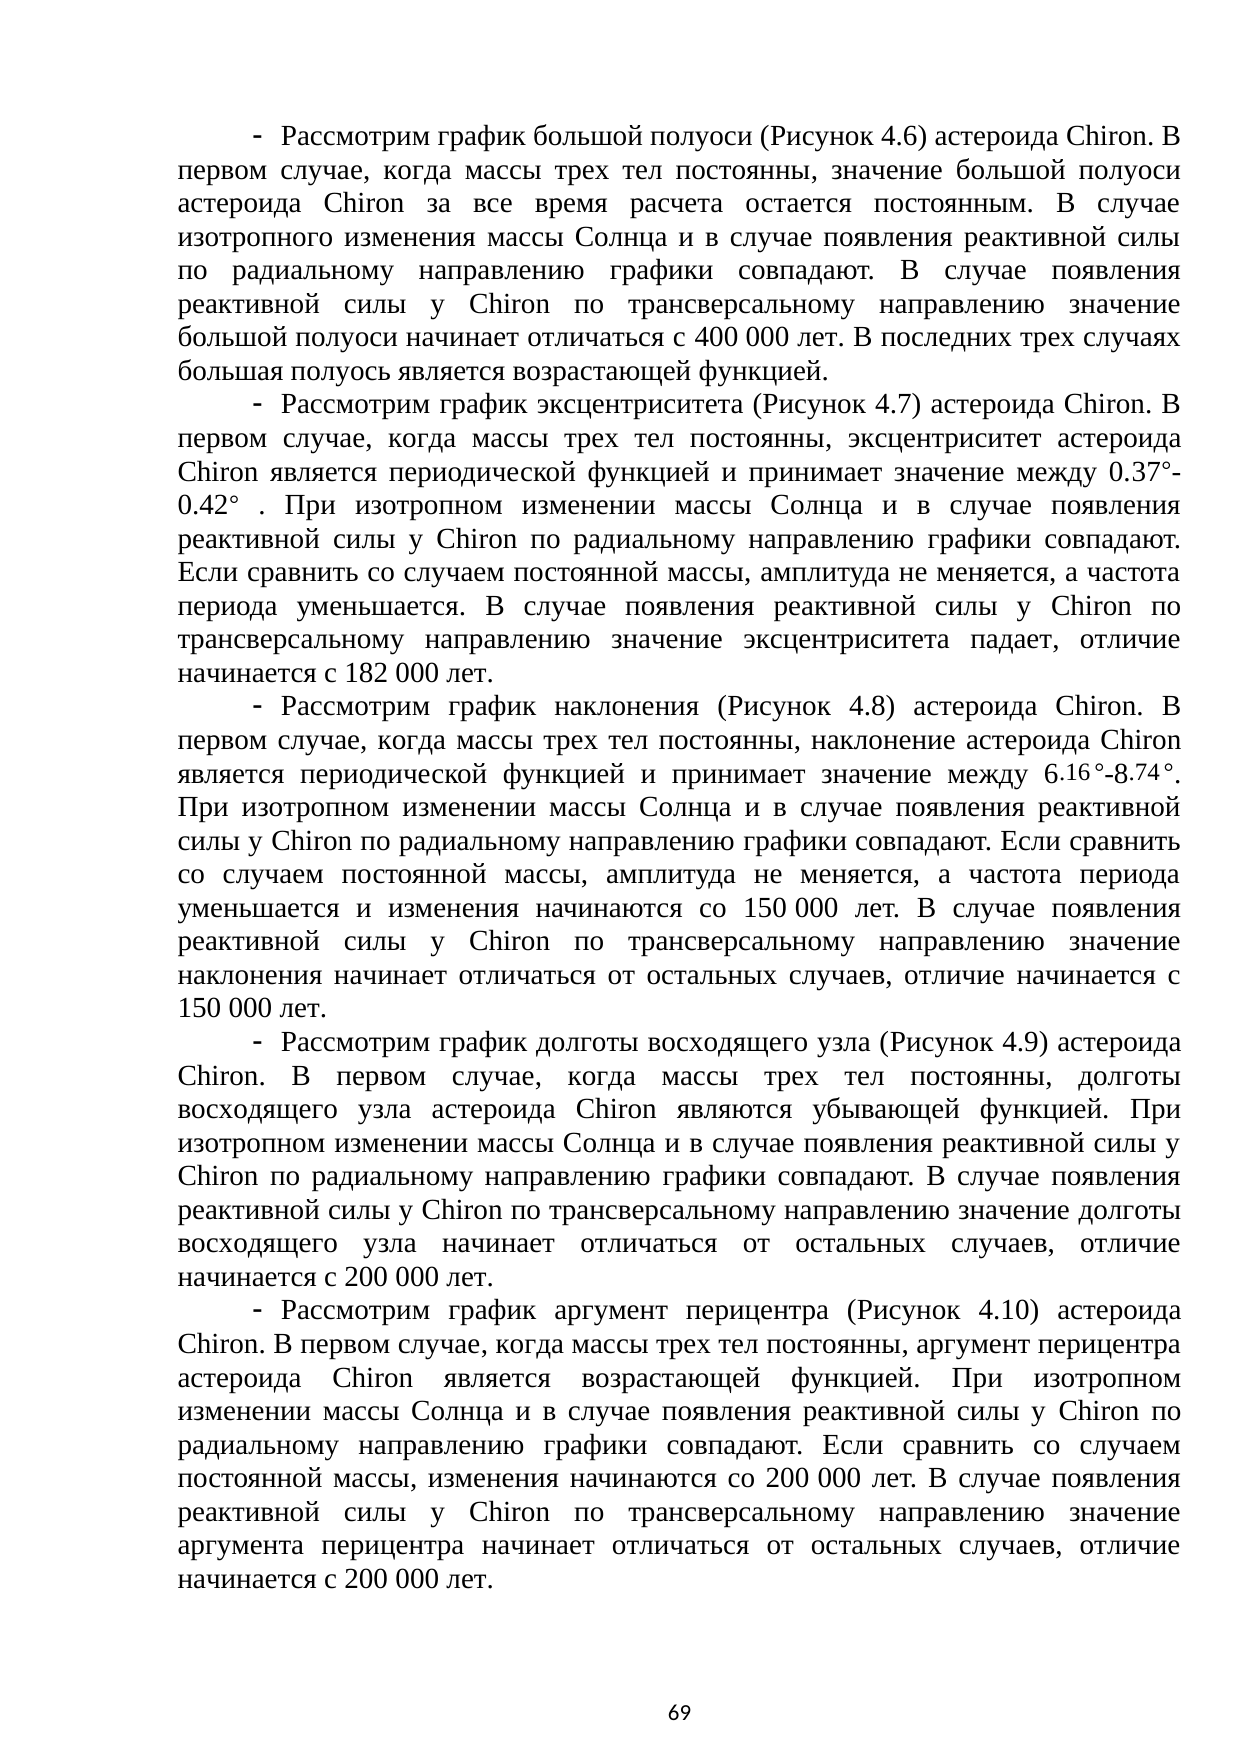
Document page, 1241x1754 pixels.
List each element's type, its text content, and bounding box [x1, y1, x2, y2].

list Рассмотрим график эксцентриситета (Рисунок 4.7) астероида Chiron. В первом случае, когда массы трех тел постоянны, эксцентриситет астероида Chiron является периодической функцией и принимает значение между 0.37-0.42 . При изотропном изменении массы Солнца и в случае появления реактивной силы у Chiron по радиальному направлению графики совпадают. Если сравнить со случаем постоянной массы, амплитуда не меняется, а частота периода уменьшается. В случае появления реактивной силы у Chiron по трансверсальному направлению значение эксцентриситета падает, отличие начинается с 182 000 лет. [177, 387, 1181, 688]
list Рассмотрим график аргумент перицентра (Рисунок 4.10) астероида Chiron. В первом случае, когда массы трех тел постоянны, аргумент перицентра астероида Chiron является возрастающей функцией. При изотропном изменении массы Солнца и в случае появления реактивной силы у Chiron по радиальному направлению графики совпадают. Если сравнить со случаем постоянной массы, изменения начинаются со 200 000 лет. В случае появления реактивной силы у Chiron по трансверсальному направлению значение аргумента перицентра начинает отличаться от остальных случаев, отличие начинается с 200 000 лет. [177, 1292, 1181, 1594]
list Рассмотрим график большой полуоси (Рисунок 4.6) астероида Chiron. В первом случае, когда массы трех тел постоянны, значение большой полуоси астероида Chiron за все время расчета остается постоянным. В случае изотропного изменения массы Солнца и в случае появления реактивной силы по радиальному направлению графики совпадают. В случае появления реактивной силы у Chiron по трансверсальному направлению значение большой полуоси начинает отличаться с 400 000 лет. В последних трех случаях большая полуось является возрастающей функцией. [177, 118, 1181, 387]
list Рассмотрим график долготы восходящего узла (Рисунок 4.9) астероида Chiron. В первом случае, когда массы трех тел постоянны, долготы восходящего узла астероида Chiron являются убывающей функцией. При изотропном изменении массы Солнца и в случае появления реактивной силы у Chiron по радиальному направлению графики совпадают. В случае появления реактивной силы у Chiron по трансверсальному направлению значение долготы восходящего узла начинает отличаться от остальных случаев, отличие начинается с 200 000 лет. [177, 1024, 1181, 1292]
list Рассмотрим график наклонения (Рисунок 4.8) астероида Chiron. В первом случае, когда массы трех тел постоянны, наклонение астероида Chiron является периодической функцией и принимает значение между 6-8. При изотропном изменении массы Солнца и в случае появления реактивной силы у Chiron по радиальному направлению графики совпадают. Если сравнить со случаем постоянной массы, амплитуда не меняется, а частота периода уменьшается и изменения начинаются со 150 000 лет. В случае появления реактивной силы у Chiron по трансверсальному направлению значение наклонения начинает отличаться от остальных случаев, отличие начинается с 150 000 лет. [177, 688, 1181, 1024]
